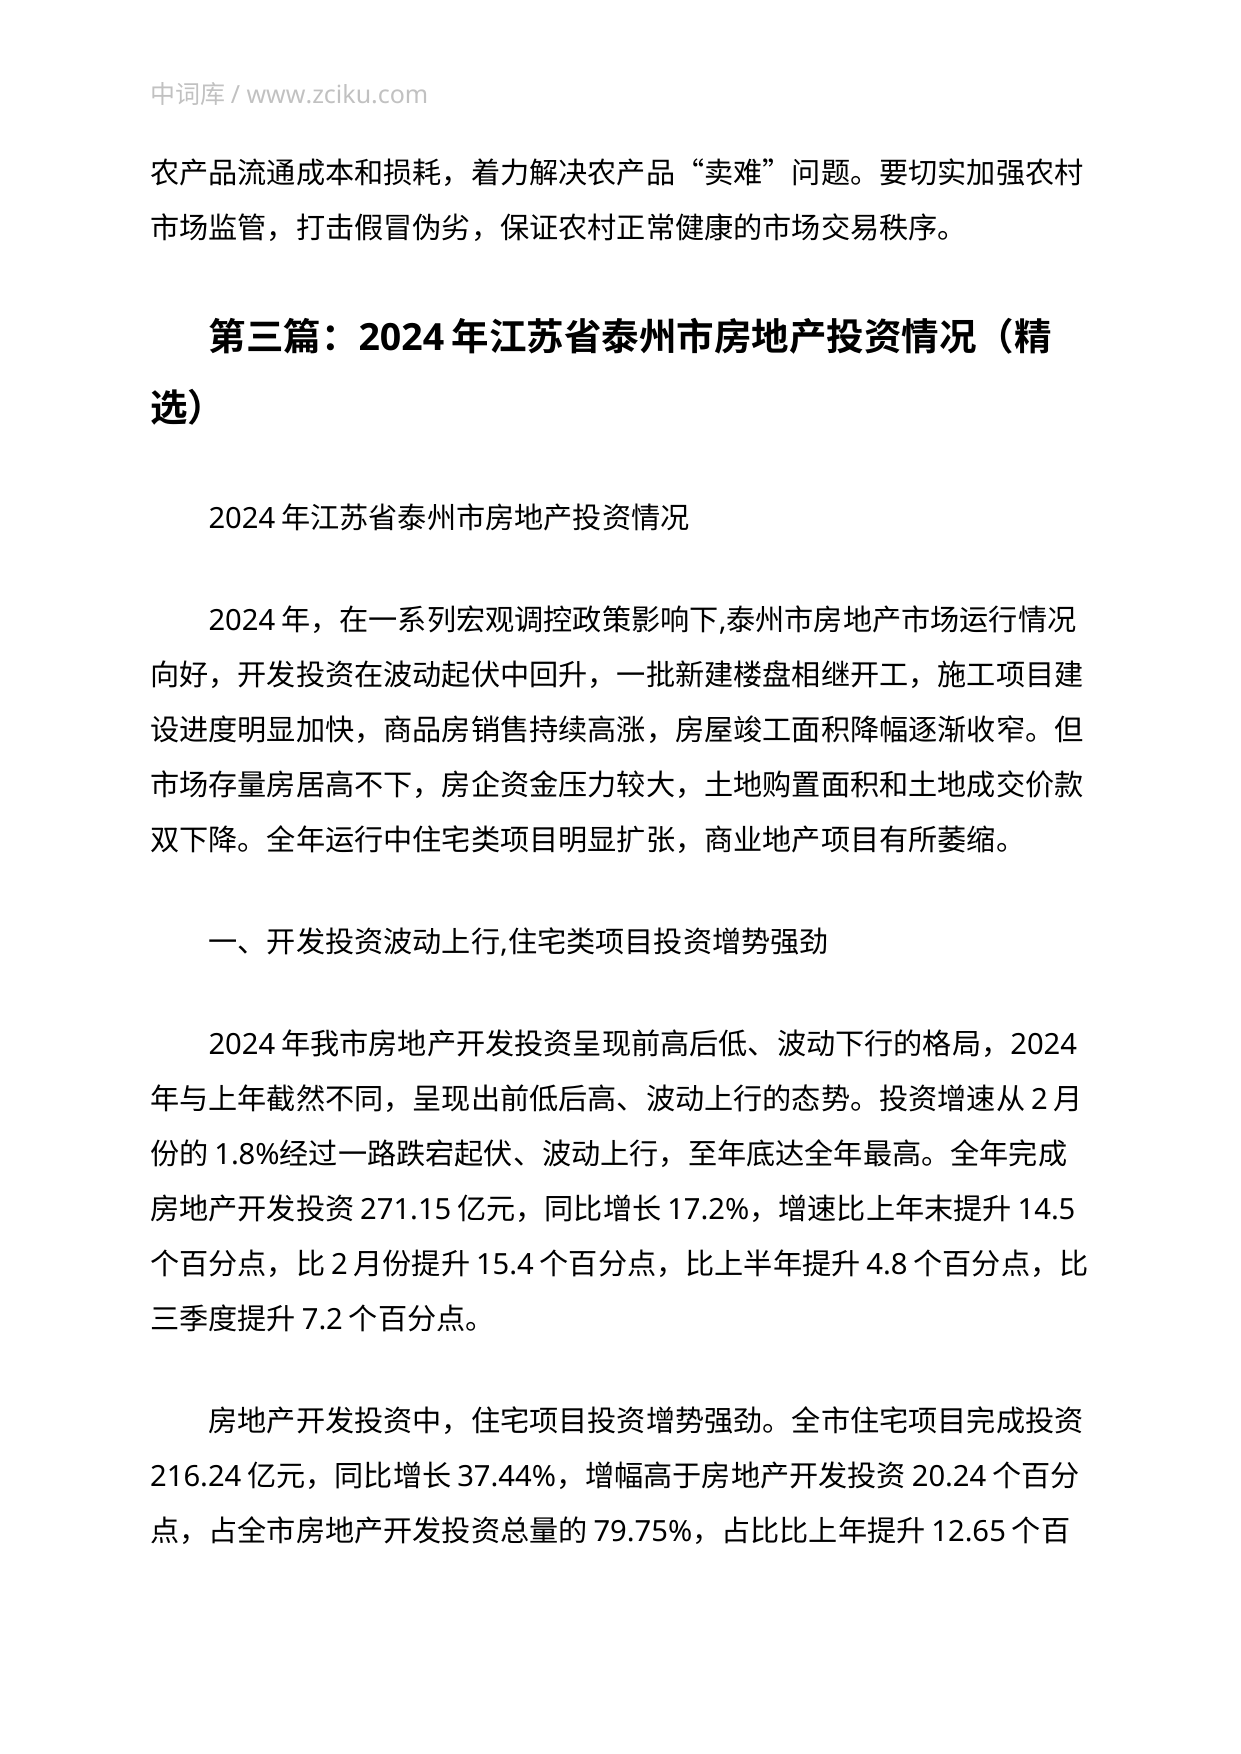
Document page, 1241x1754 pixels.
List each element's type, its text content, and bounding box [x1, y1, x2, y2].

text 2024年江苏省泰州市房地产投资情况 [150, 495, 1090, 537]
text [150, 1397, 1090, 1549]
text 第三篇：2024年江苏省泰州市房地产投资情况（精选） [150, 307, 1090, 432]
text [150, 150, 1090, 247]
text 2024年我市房地产开发投资呈现前高后低、波动下行的格局，2024年与上年截然不同，呈现出前低后高、波动上行的态势。投资增速从2月份的1.8%经过一路跌宕起伏、波动上行，至年底达全年最高。全年完成房地产开发投资271.15亿元，同比增长17.2%，增速比上年末提升14.5个百分点，比2月份提升15.4个百分点，比上半年提升4.8个百分点，比三季度提升7.2个百分点。 [150, 1020, 1090, 1338]
text 一、开发投资波动上行,住宅类项目投资增势强劲 [150, 918, 1090, 961]
text 2024年，在一系列宏观调控政策影响下,泰州市房地产市场运行情况向好，开发投资在波动起伏中回升，一批新建楼盘相继开工，施工项目建设进度明显加快，商品房销售持续高涨，房屋竣工面积降幅逐渐收窄。但市场存量房居高不下，房企资金压力较大，土地购置面积和土地成交价款双下降。全年运行中住宅类项目明显扩张，商业地产项目有所萎缩。 [150, 597, 1090, 859]
